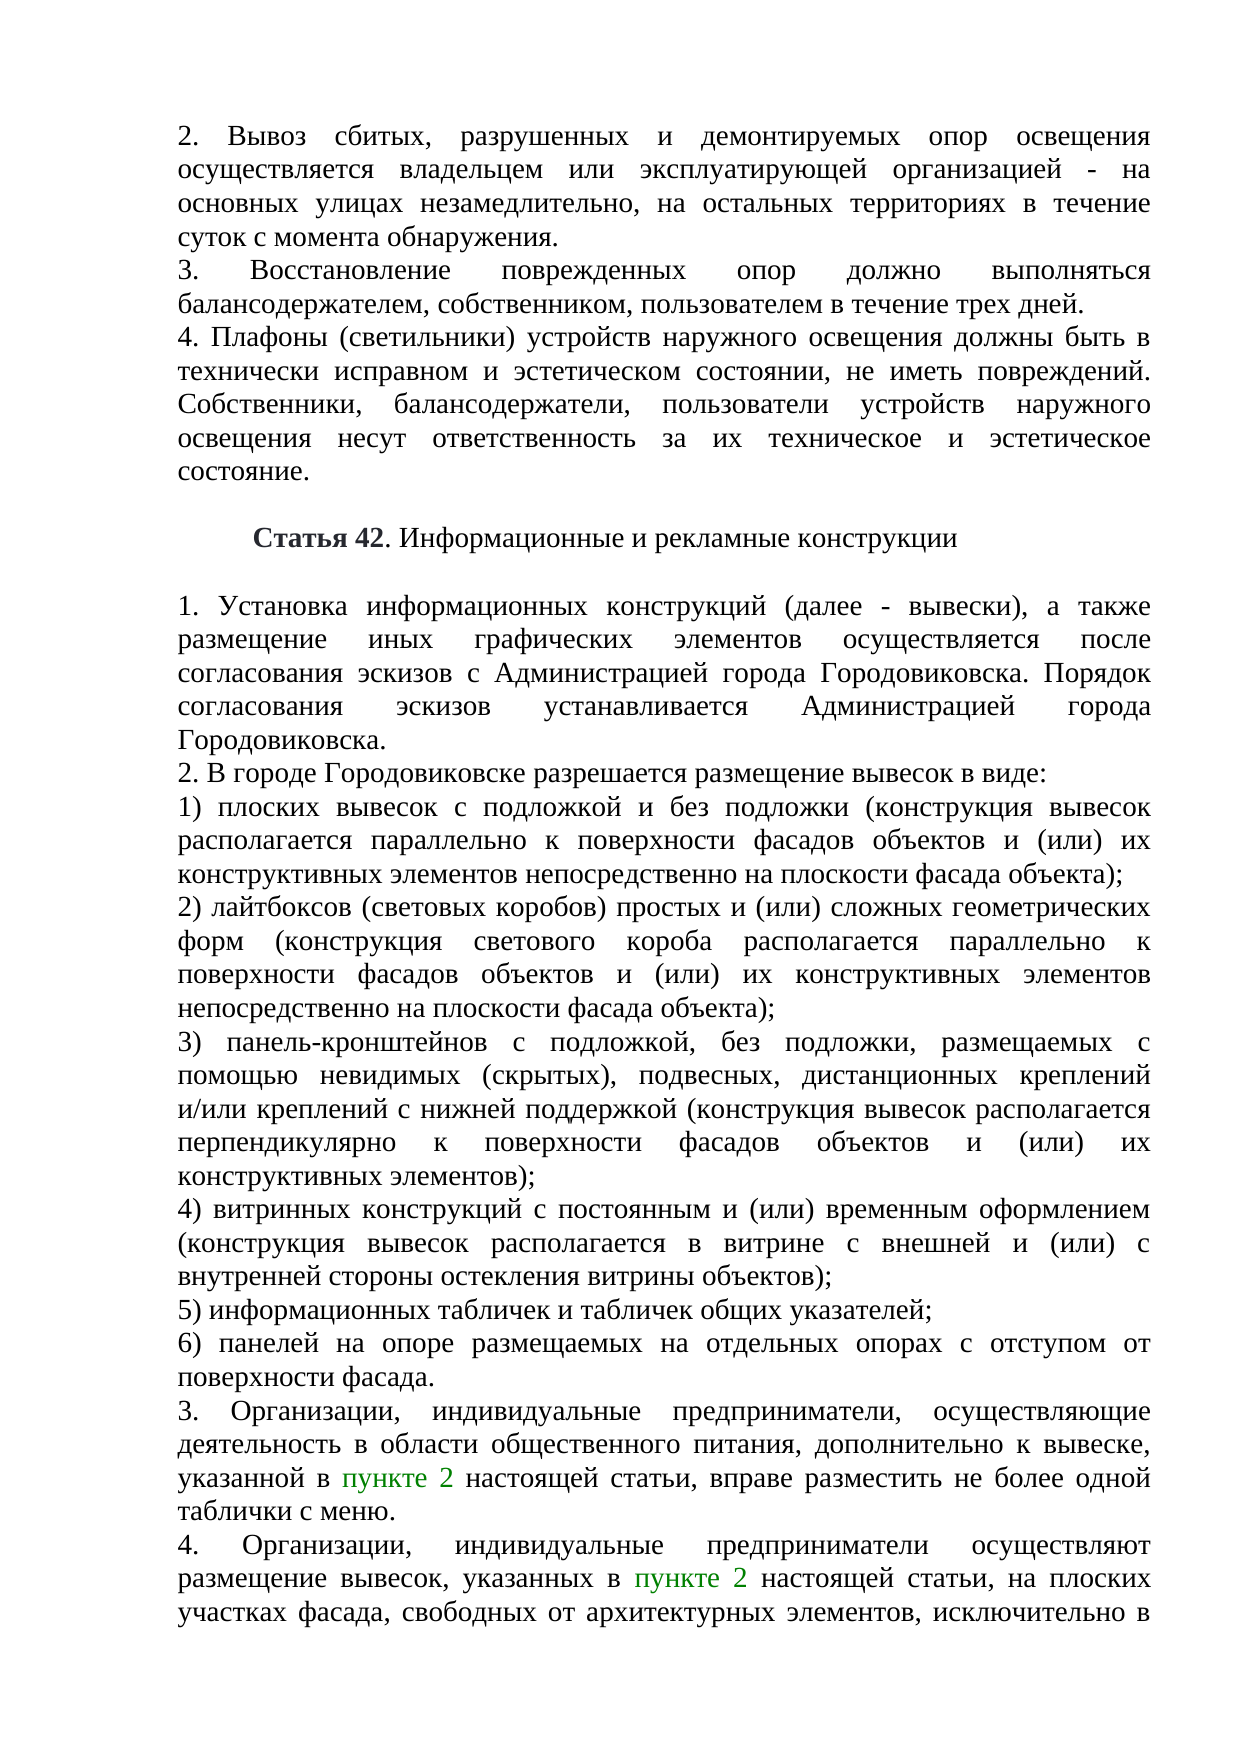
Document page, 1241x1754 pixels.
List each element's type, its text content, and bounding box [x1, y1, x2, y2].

text 6) панелей на опоре размещаемых на отдельных опорах с отступом от поверхности фасада. [177, 1326, 1152, 1393]
text 1) плоских вывесок с подложкой и без подложки (конструкция вывесок располагается параллельно к поверхности фасадов объектов и (или) их конструктивных элементов непосредственно на плоскости фасада объекта); [177, 789, 1152, 889]
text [177, 1527, 1152, 1627]
text 2. Вывоз сбитых, разрушенных и демонтируемых опор освещения осуществляется владельцем или эксплуатирующей организацией - на основных улицах незамедлительно, на остальных территориях в течение суток с момента обнаружения. [177, 118, 1152, 252]
text 5) информационных табличек и табличек общих указателей; [177, 1292, 1152, 1326]
text Статья 42. Информационные и рекламные конструкции [252, 521, 1152, 554]
text 4. Плафоны (светильники) устройств наружного освещения должны быть в технически исправном и эстетическом состоянии, не иметь повреждений. Собственники, балансодержатели, пользователи устройств наружного освещения несут ответственность за их техническое и эстетическое состояние. [177, 319, 1152, 487]
text 1. Установка информационных конструкций (далее - вывески), а также размещение иных графических элементов осуществляется после согласования эскизов с Администрацией города Городовиковска. Порядок согласования эскизов устанавливается Администрацией города Городовиковска. [177, 588, 1152, 755]
text 2) лайтбоксов (световых коробов) простых и (или) сложных геометрических форм (конструкция светового короба располагается параллельно к поверхности фасадов объектов и (или) их конструктивных элементов непосредственно на плоскости фасада объекта); [177, 889, 1152, 1024]
text 2. В городе Городовиковске разрешается размещение вывесок в виде: [177, 755, 1152, 789]
text 3. Восстановление поврежденных опор должно выполняться балансодержателем, собственником, пользователем в течение трех дней. [177, 252, 1152, 319]
text 3) панель-кронштейнов с подложкой, без подложки, размещаемых с помощью невидимых (скрытых), подвесных, дистанционных креплений и/или креплений с нижней поддержкой (конструкция вывесок располагается перпендикулярно к поверхности фасадов объектов и (или) их конструктивных элементов); [177, 1024, 1152, 1191]
text 3. Организации, индивидуальные предприниматели, осуществляющие деятельность в области общественного питания, дополнительно к вывеске, указанной в пункте 2 настоящей статьи, вправе разместить не более одной таблички с меню. [177, 1393, 1152, 1527]
text 4) витринных конструкций с постоянным и (или) временным оформлением (конструкция вывесок располагается в витрине с внешней и (или) с внутренней стороны остекления витрины объектов); [177, 1191, 1152, 1292]
